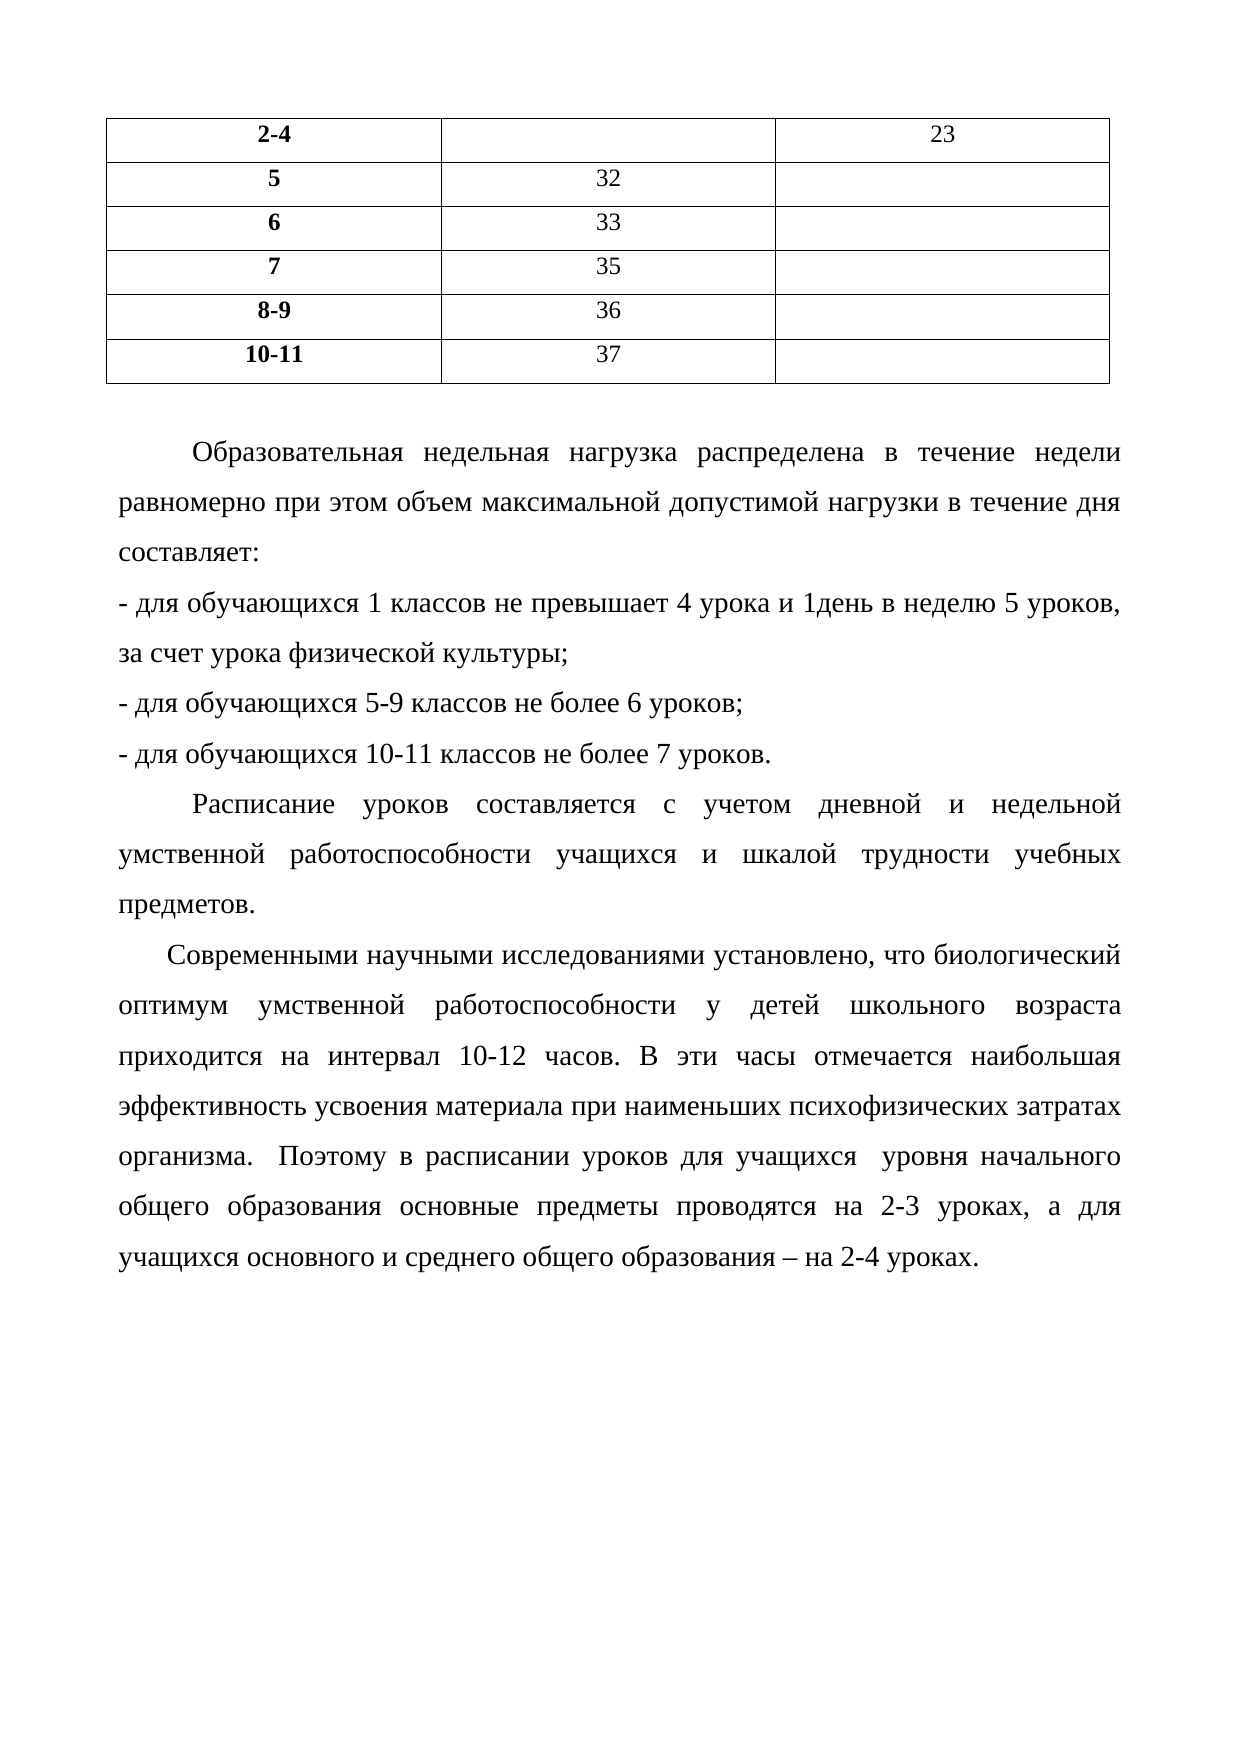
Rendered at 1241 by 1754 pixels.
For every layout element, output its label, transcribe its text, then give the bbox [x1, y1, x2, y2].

text - для обучающихся 5-9 классов не более 6 уроков; [118, 685, 1122, 719]
text - для обучающихся 10-11 классов не более 7 уроков. [118, 736, 1122, 769]
table_cell 35 [442, 251, 775, 294]
table_cell [776, 163, 1109, 206]
table_cell 32 [442, 163, 775, 206]
text Образовательная недельная нагрузка распределена в течение недели равномерно при этом объем максимальной допустимой нагрузки в течение дня составляет: [118, 434, 1122, 568]
table_cell 33 [442, 207, 775, 250]
table_cell 6 [107, 207, 441, 250]
text Расписание уроков составляется с учетом дневной и недельной умственной работоспособности учащихся и шкалой трудности учебных предметов. [118, 786, 1122, 920]
table_cell 10-11 [107, 340, 441, 382]
table_cell [442, 119, 775, 162]
table_cell 36 [442, 295, 775, 338]
table_cell 8-9 [107, 295, 441, 338]
table_cell 7 [107, 251, 441, 294]
table_cell 5 [107, 163, 441, 206]
table_cell [776, 340, 1109, 382]
table_cell 23 [776, 119, 1109, 162]
table_cell [776, 251, 1109, 294]
table_cell 37 [442, 340, 775, 382]
text Современными научными исследованиями установлено, что биологический оптимум умственной работоспособности у детей школьного возраста приходится на интервал 10-12 часов. В эти часы отмечается наибольшая эффективность усвоения материала при наименьших психофизических затратах организма. Поэтому в расписании уроков для учащихся уровня начального общего образования основные предметы проводятся на 2-3 уроках, а для учащихся основного и среднего общего образования – на 2-4 уроках. [118, 937, 1122, 1272]
table_cell 2-4 [107, 119, 441, 162]
table_cell [776, 207, 1109, 250]
table_cell [776, 295, 1109, 338]
text - для обучающихся 1 классов не превышает 4 урока и 1день в неделю 5 уроков, за счет урока физической культуры; [118, 585, 1122, 669]
